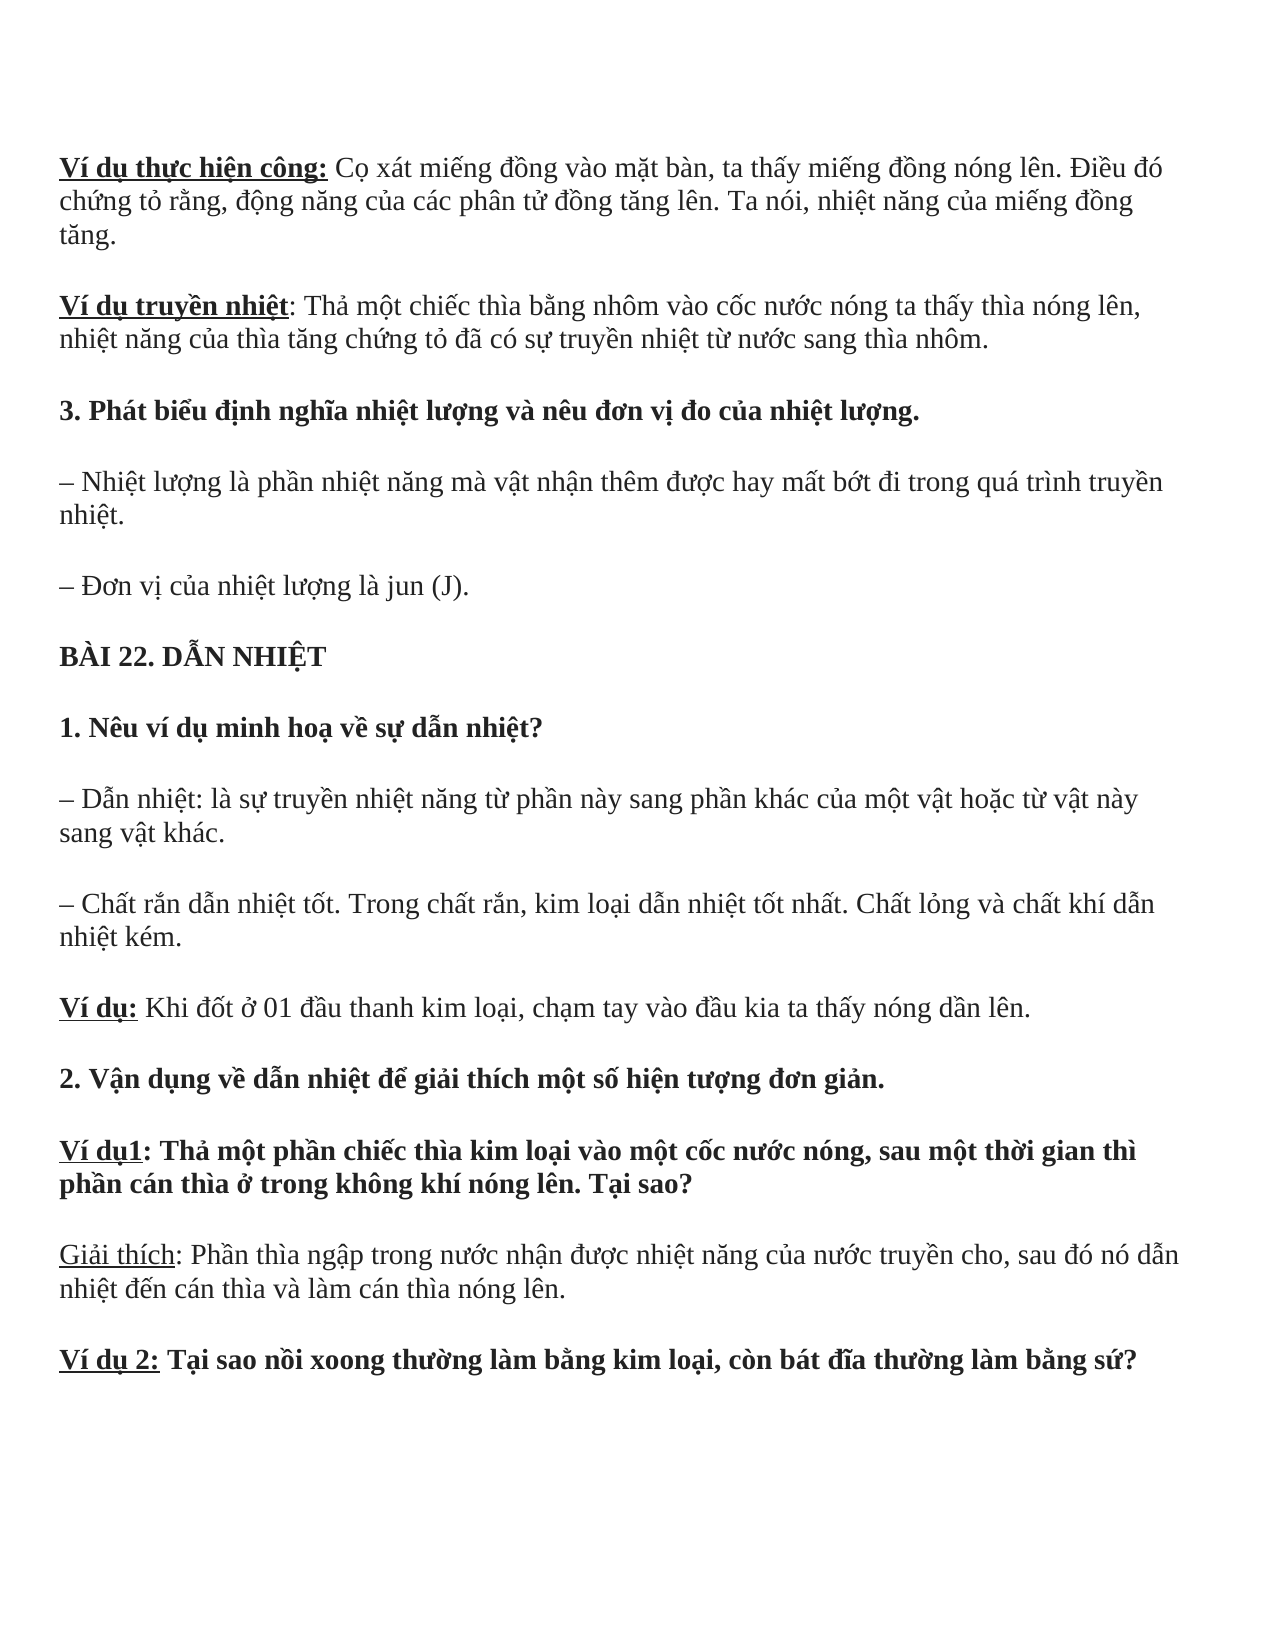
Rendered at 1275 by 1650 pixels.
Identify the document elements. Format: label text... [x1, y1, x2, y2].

text 1. Nêu ví dụ minh hoạ về sự dẫn nhiệt? [59, 710, 1181, 744]
text 2. Vận dụng về dẫn nhiệt để giải thích một số hiện tượng đơn giản. [59, 1062, 1181, 1095]
text Giải thích: Phần thìa ngập trong nước nhận được nhiệt năng của nước truyền cho, sau đó nó dẫn nhiệt đến cán thìa và làm cán thìa nóng lên. [59, 1237, 1181, 1304]
text – Đơn vị của nhiệt lượng là jun (J). [59, 568, 1181, 602]
text – Chất rắn dẫn nhiệt tốt. Trong chất rắn, kim loại dẫn nhiệt tốt nhất. Chất lỏng và chất khí dẫn nhiệt kém. [59, 886, 1181, 953]
text Ví dụ truyền nhiệt: Thả một chiếc thìa bằng nhôm vào cốc nước nóng ta thấy thìa nóng lên, nhiệt năng của thìa tăng chứng tỏ đã có sự truyền nhiệt từ nước sang thìa nhôm. [59, 288, 1181, 355]
text Ví dụ1: Thả một phần chiếc thìa kim loại vào một cốc nước nóng, sau một thời gian thì phần cán thìa ở trong không khí nóng lên. Tại sao? [59, 1133, 1181, 1200]
text – Nhiệt lượng là phần nhiệt năng mà vật nhận thêm được hay mất bớt đi trong quá trình truyền nhiệt. [59, 464, 1181, 531]
text Ví dụ thực hiện công: Cọ xát miếng đồng vào mặt bàn, ta thấy miếng đồng nóng lên. Điều đó chứng tỏ rằng, động năng của các phân tử đồng tăng lên. Ta nói, nhiệt năng của miếng đồng tăng. [59, 150, 1181, 251]
text 3. Phát biểu định nghĩa nhiệt lượng và nêu đơn vị đo của nhiệt lượng. [59, 393, 1181, 426]
text Ví dụ 2: Tại sao nồi xoong thường làm bằng kim loại, còn bát đĩa thường làm bằng sứ? [59, 1342, 1181, 1375]
text Ví dụ: Khi đốt ở 01 đầu thanh kim loại, chạm tay vào đầu kia ta thấy nóng dần lên. [59, 991, 1181, 1024]
text – Dẫn nhiệt: là sự truyền nhiệt năng từ phần này sang phần khác của một vật hoặc từ vật này sang vật khác. [59, 781, 1181, 848]
text BÀI 22. DẪN NHIỆT [59, 639, 1181, 673]
